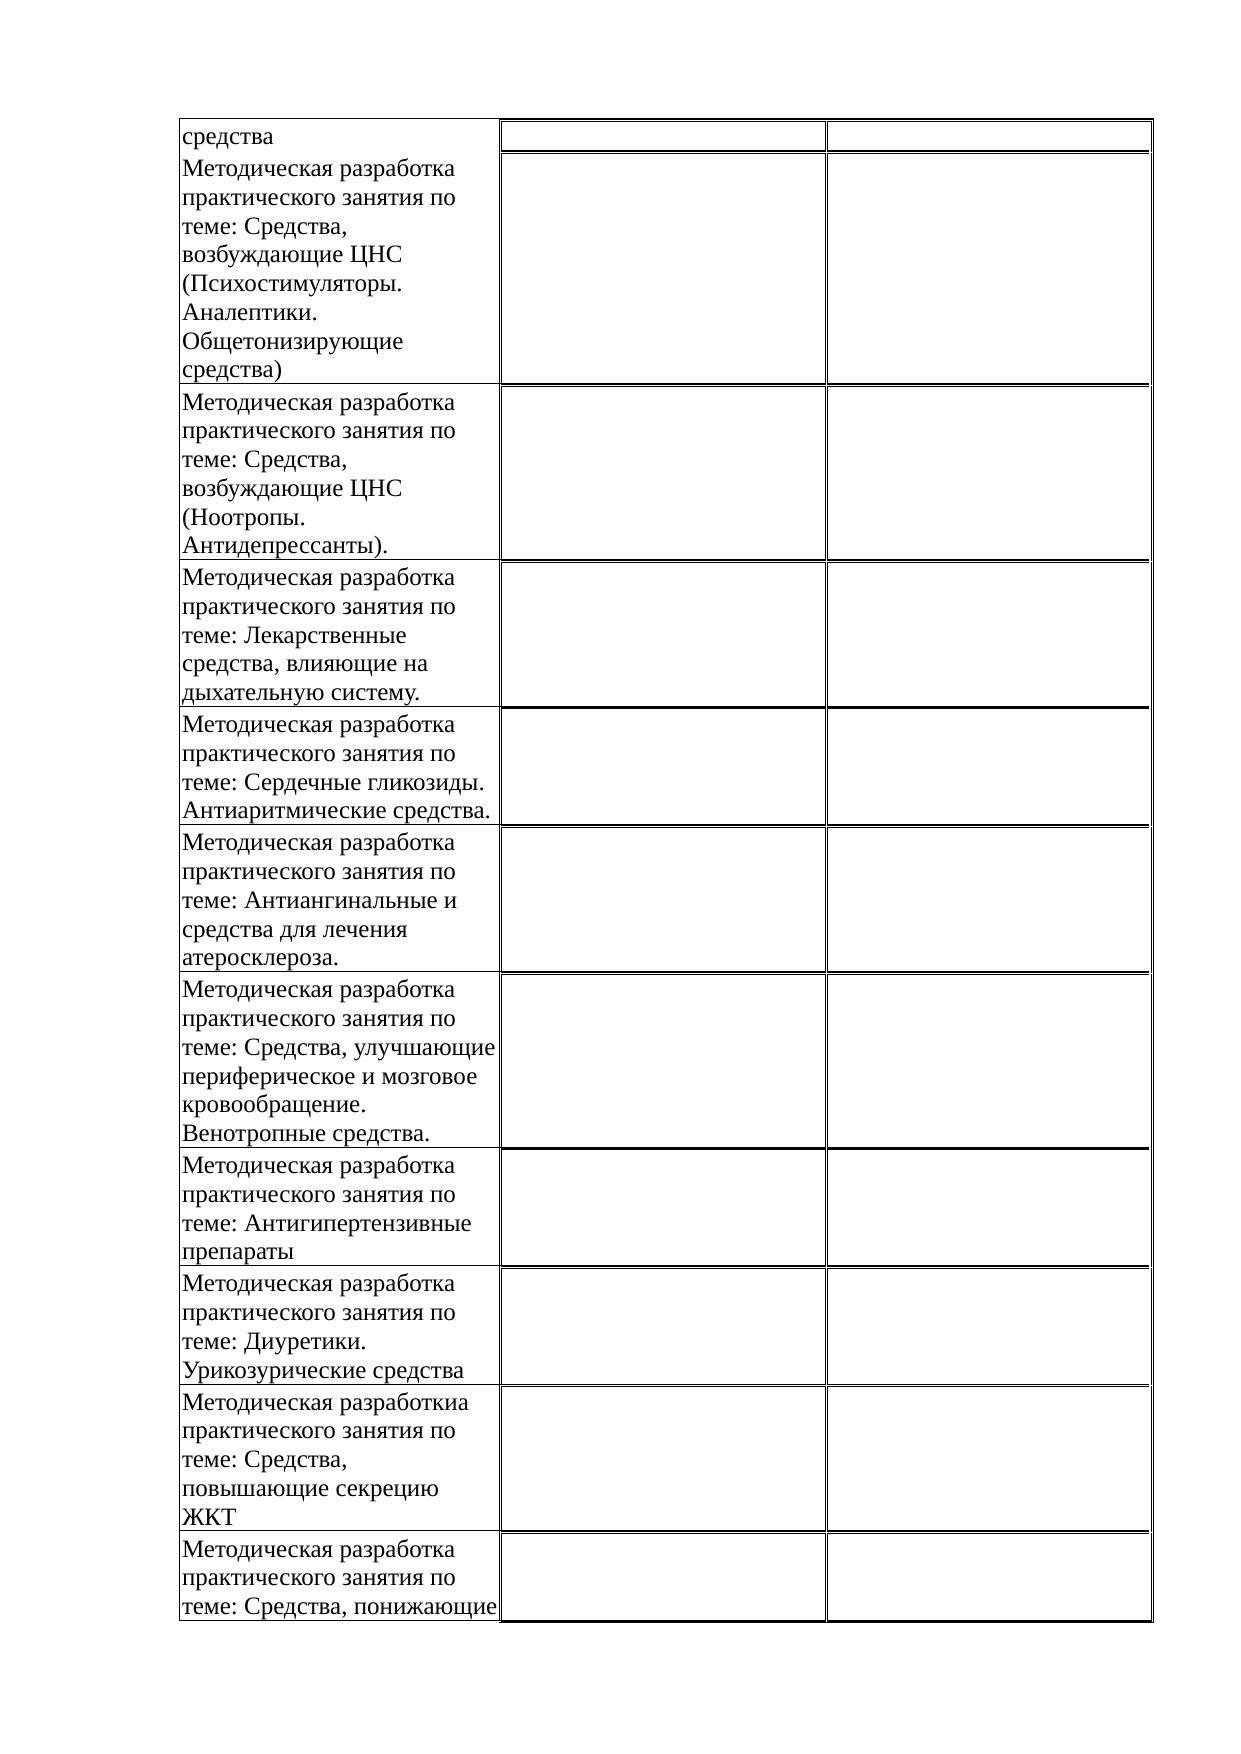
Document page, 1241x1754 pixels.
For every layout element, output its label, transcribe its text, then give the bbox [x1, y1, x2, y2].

table_cell [502, 122, 825, 150]
table_cell Методическая разработка практического занятия по теме: Средства, возбуждающие ЦНС (Ноотропы. Антидепрессанты). [180, 384, 499, 559]
table_cell [828, 150, 1151, 383]
table_cell [502, 1387, 825, 1530]
table_cell [828, 122, 1151, 150]
table_cell Методическая разработка практического занятия по теме: Диуретики. Урикозурические средства [180, 1266, 499, 1383]
table_cell [502, 1534, 825, 1620]
table_cell [828, 971, 1151, 1147]
table_cell [502, 154, 825, 383]
table_cell [502, 1150, 825, 1265]
table_cell [828, 1384, 1151, 1530]
table_cell [828, 1147, 1151, 1265]
table_cell [828, 1530, 1151, 1620]
table_cell [828, 559, 1151, 706]
table_cell Методическая разработка практического занятия по теме: Средства, улучшающие периферическое и мозговое кровообращение. Венотропные средства. [180, 972, 499, 1147]
table_cell [828, 1265, 1151, 1383]
table_cell Методическая разработка практического занятия по теме: Лекарственные средства, влияющие на дыхательную систему. [180, 560, 499, 706]
table_cell [828, 383, 1151, 559]
table_cell Методическая разработкиа практического занятия по теме: Средства, повышающие секрецию ЖКТ [180, 1385, 499, 1530]
table_cell [502, 709, 825, 824]
table_cell [502, 387, 825, 559]
table_cell Методическая разработка практического занятия по теме: Антиангинальные и средства для лечения атеросклероза. [180, 825, 499, 971]
table_cell [502, 563, 825, 706]
table_cell [828, 706, 1151, 824]
table_cell Методическая разработка практического занятия по теме: Антигипертензивные препараты [180, 1148, 499, 1265]
table_cell [828, 824, 1151, 971]
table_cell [180, 1531, 499, 1620]
table_cell [502, 975, 825, 1147]
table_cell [180, 119, 499, 150]
table_cell [502, 828, 825, 971]
table_cell [502, 1269, 825, 1383]
table_cell Методическая разработка практического занятия по теме: Средства, возбуждающие ЦНС (Психостимуляторы. Аналептики. Общетонизирующие средства) [180, 150, 499, 383]
table_cell Методическая разработка практического занятия по теме: Сердечные гликозиды. Антиаритмические средства. [180, 707, 499, 824]
